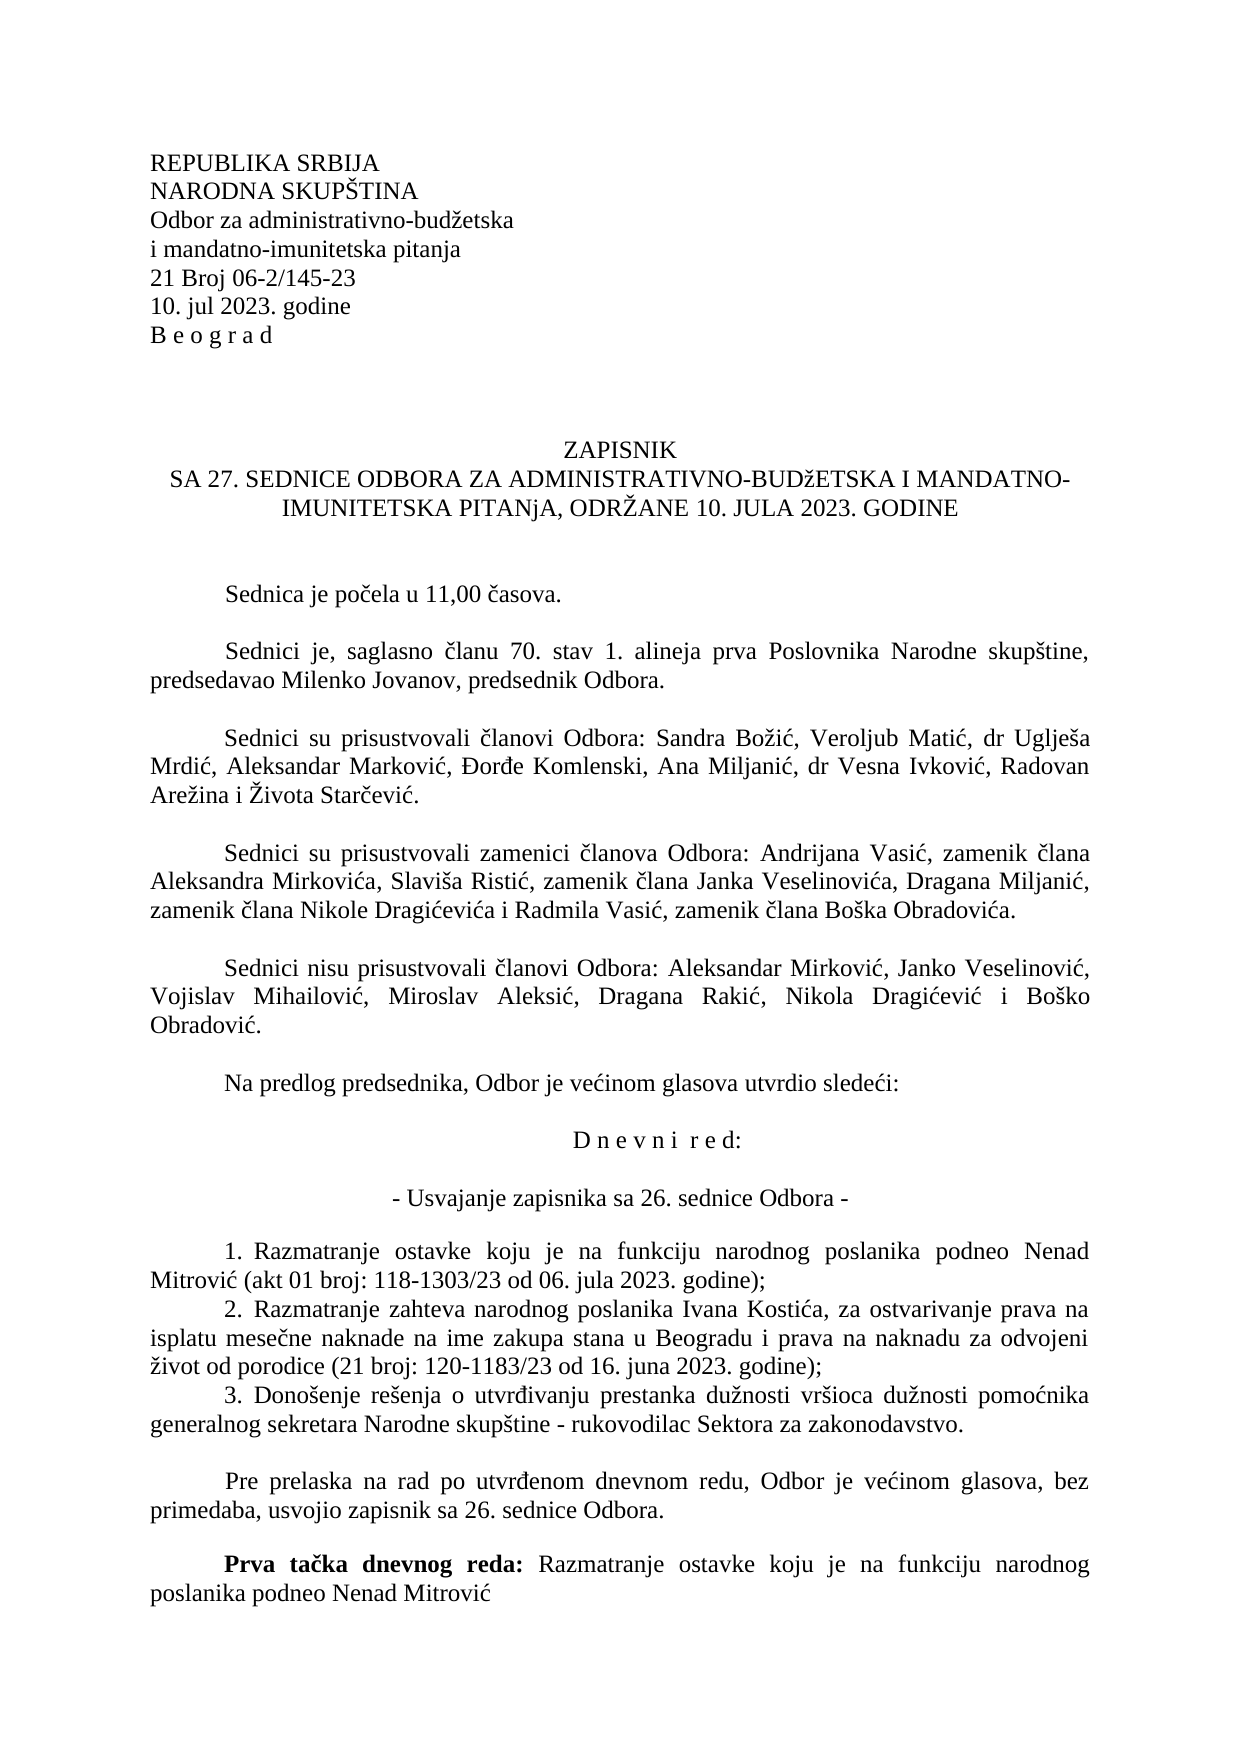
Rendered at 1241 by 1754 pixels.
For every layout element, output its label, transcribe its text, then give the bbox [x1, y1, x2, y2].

text B e o g r a d [150, 320, 1090, 349]
text Pre prelaska na rad po utvrđenom dnevnom redu, Odbor je većinom glasova, bez primedaba, usvojio zapisnik sa 26. sednice Odbora. [150, 1466, 1090, 1524]
text Sednici nisu prisustvovali članovi Odbora: Aleksandar Mirković, Janko Veselinović, Vojislav Mihailović, Miroslav Aleksić, Dragana Rakić, Nikola Dragićević i Boško Obradović. [150, 953, 1090, 1039]
text Sednici je, saglasno članu 70. stav 1. alineja prva Poslovnika Narodne skupštine, predsedavao Milenko Jovanov, predsednik Odbora. [150, 636, 1090, 694]
text REPUBLIKA SRBIJA [150, 148, 1090, 176]
text 2. Razmatranje zahteva narodnog poslanika Ivana Kostića, za ostvarivanje prava na isplatu mesečne naknade na ime zakupa stana u Beogradu i prava na naknadu za odvojeni život od porodice (21 broj: 120-1183/23 od 16. juna 2023. godine); [150, 1294, 1090, 1380]
text Sednica je počela u 11,00 časova. [150, 579, 1090, 608]
text Sednici su prisustvovali članovi Odbora: Sandra Božić, Veroljub Matić, dr Uglješa Mrdić, Aleksandar Marković, Đorđe Komlenski, Ana Miljanić, dr Vesna Ivković, Radovan Arežina i Života Starčević. [150, 723, 1090, 809]
text 10. jul 2023. godine [150, 291, 1090, 320]
text Sednici su prisustvovali zamenici članova Odbora: Andrijana Vasić, zamenik člana Aleksandra Mirkovića, Slaviša Ristić, zamenik člana Janka Veselinovića, Dragana Miljanić, zamenik člana Nikole Dragićevića i Radmila Vasić, zamenik člana Boška Obradovića. [150, 838, 1090, 924]
text 3. Donošenje rešenja o utvrđivanju prestanka dužnosti vršioca dužnosti pomoćnika generalnog sekretara Narodne skupštine - rukovodilac Sektora za zakonodavstvo. [150, 1380, 1090, 1438]
text i mandatno-imunitetska pitanja [150, 234, 1090, 263]
text SA 27. SEDNICE ODBORA ZA ADMINISTRATIVNO-BUDžETSKA I MANDATNO-IMUNITETSKA PITANjA, ODRŽANE 10. JULA 2023. GODINE [150, 464, 1090, 521]
text NARODNA SKUPŠTINA [150, 176, 1090, 205]
text 1. Razmatranje ostavke koju je na funkciju narodnog poslanika podneo Nenad Mitrović (akt 01 broj: 118-1303/23 od 06. jula 2023. godine); [150, 1236, 1090, 1294]
text Prva tačka dnevnog reda: Razmatranje ostavke koju je na funkciju narodnog poslanika podneo Nenad Mitrović [150, 1549, 1090, 1606]
text - Usvajanje zapisnika sa 26. sednice Odbora - [150, 1183, 1090, 1211]
text 21 Broj 06-2/145-23 [150, 263, 1090, 291]
text ZAPISNIK [150, 435, 1090, 464]
text Odbor za administrativno-budžetska [150, 205, 1090, 234]
text D n e v n i r e d: [150, 1125, 1090, 1154]
text Na predlog predsednika, Odbor je većinom glasova utvrdio sledeći: [150, 1068, 1090, 1096]
